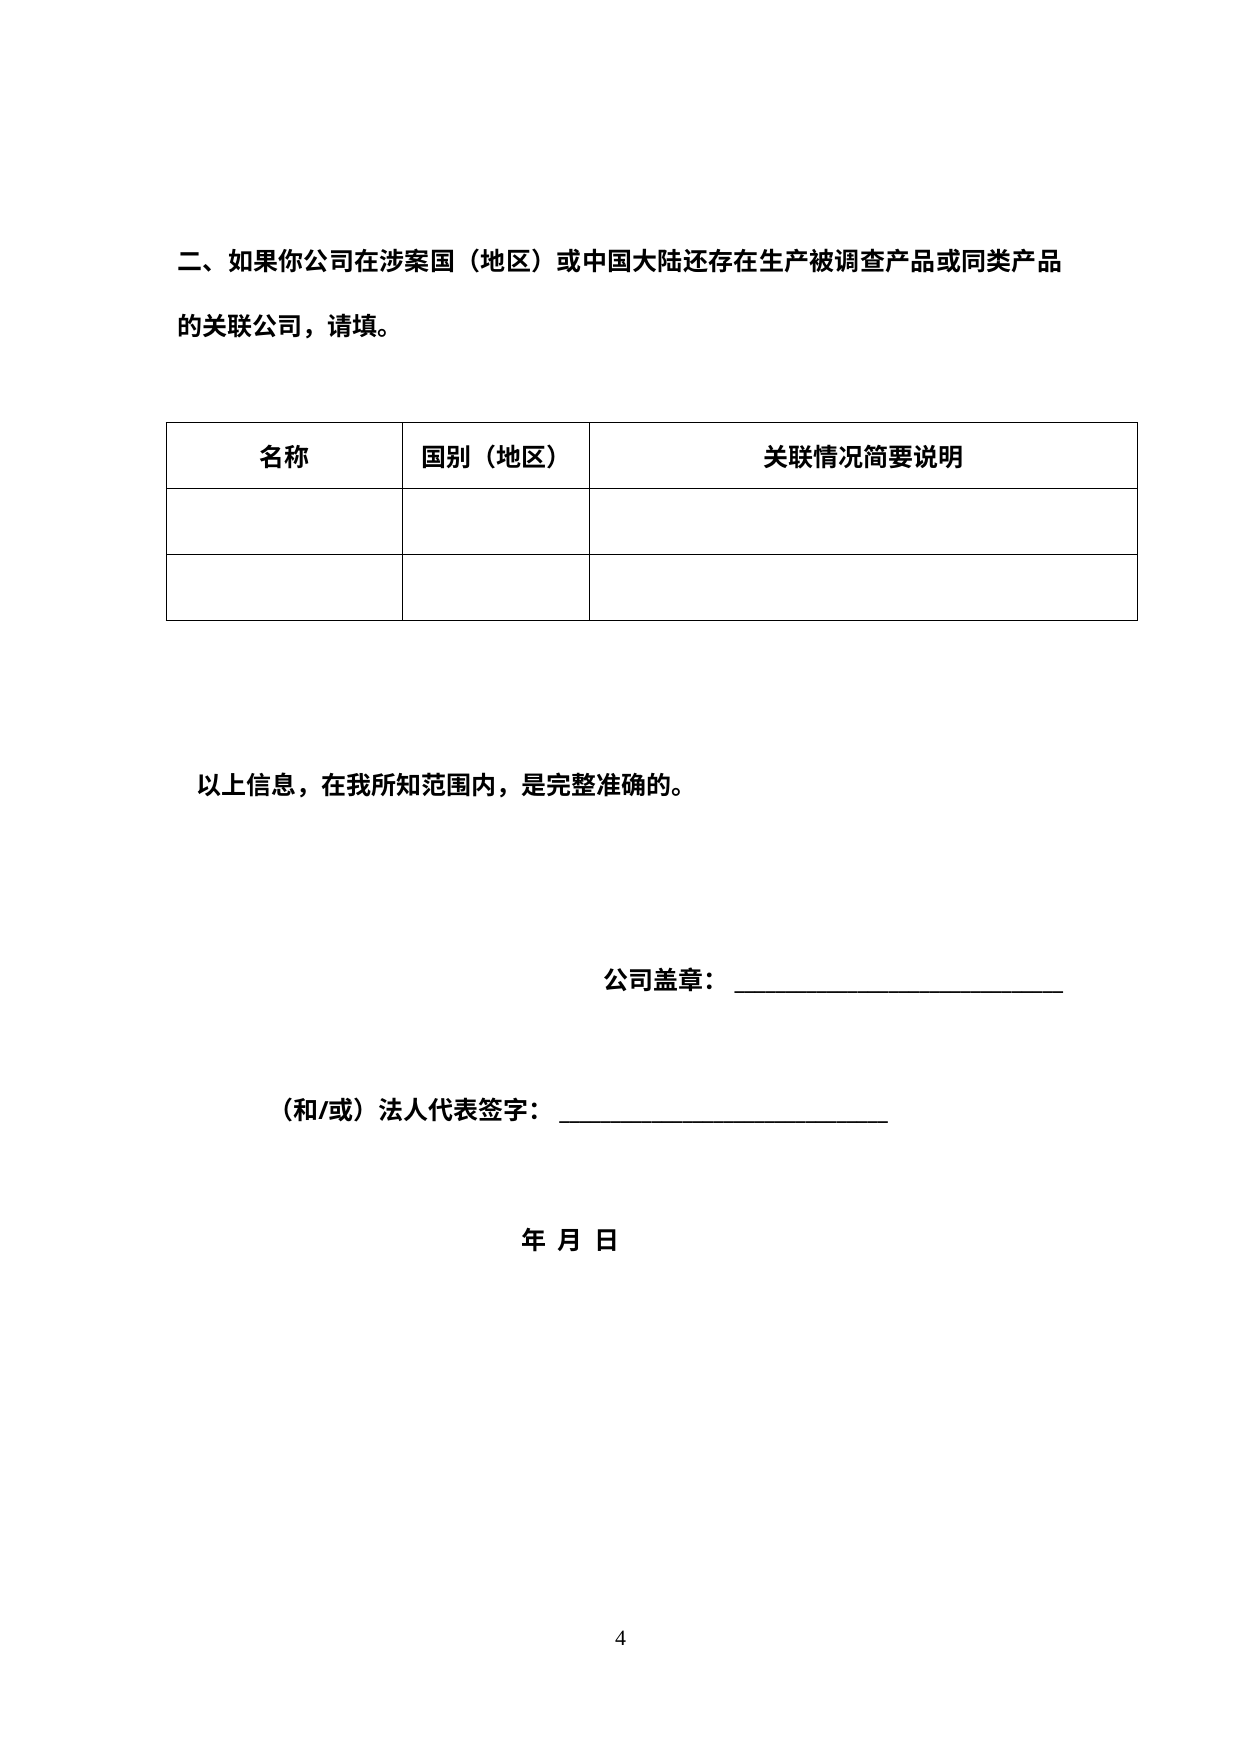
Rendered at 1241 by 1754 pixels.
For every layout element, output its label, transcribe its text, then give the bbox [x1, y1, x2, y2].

table_cell [590, 555, 1137, 620]
text 以上信息，在我所知范围内，是完整准确的。 [177, 751, 1063, 816]
table_cell [167, 555, 402, 620]
table_cell [403, 555, 589, 620]
text （和/或）法人代表签字： ________________________________ [177, 1076, 1063, 1141]
table_cell [590, 489, 1137, 554]
table_cell [167, 489, 402, 554]
table_header 名称 [167, 423, 402, 488]
text 公司盖章： ________________________________ [177, 946, 1063, 1011]
table_header 关联情况简要说明 [590, 423, 1137, 488]
table_cell [403, 489, 589, 554]
text 二、如果你公司在涉案国（地区）或中国大陆还存在生产被调查产品或同类产品的关联公司，请填。 [177, 227, 1063, 357]
table_header 国别（地区） [403, 423, 589, 488]
text 年 月 日 [177, 1206, 1063, 1271]
